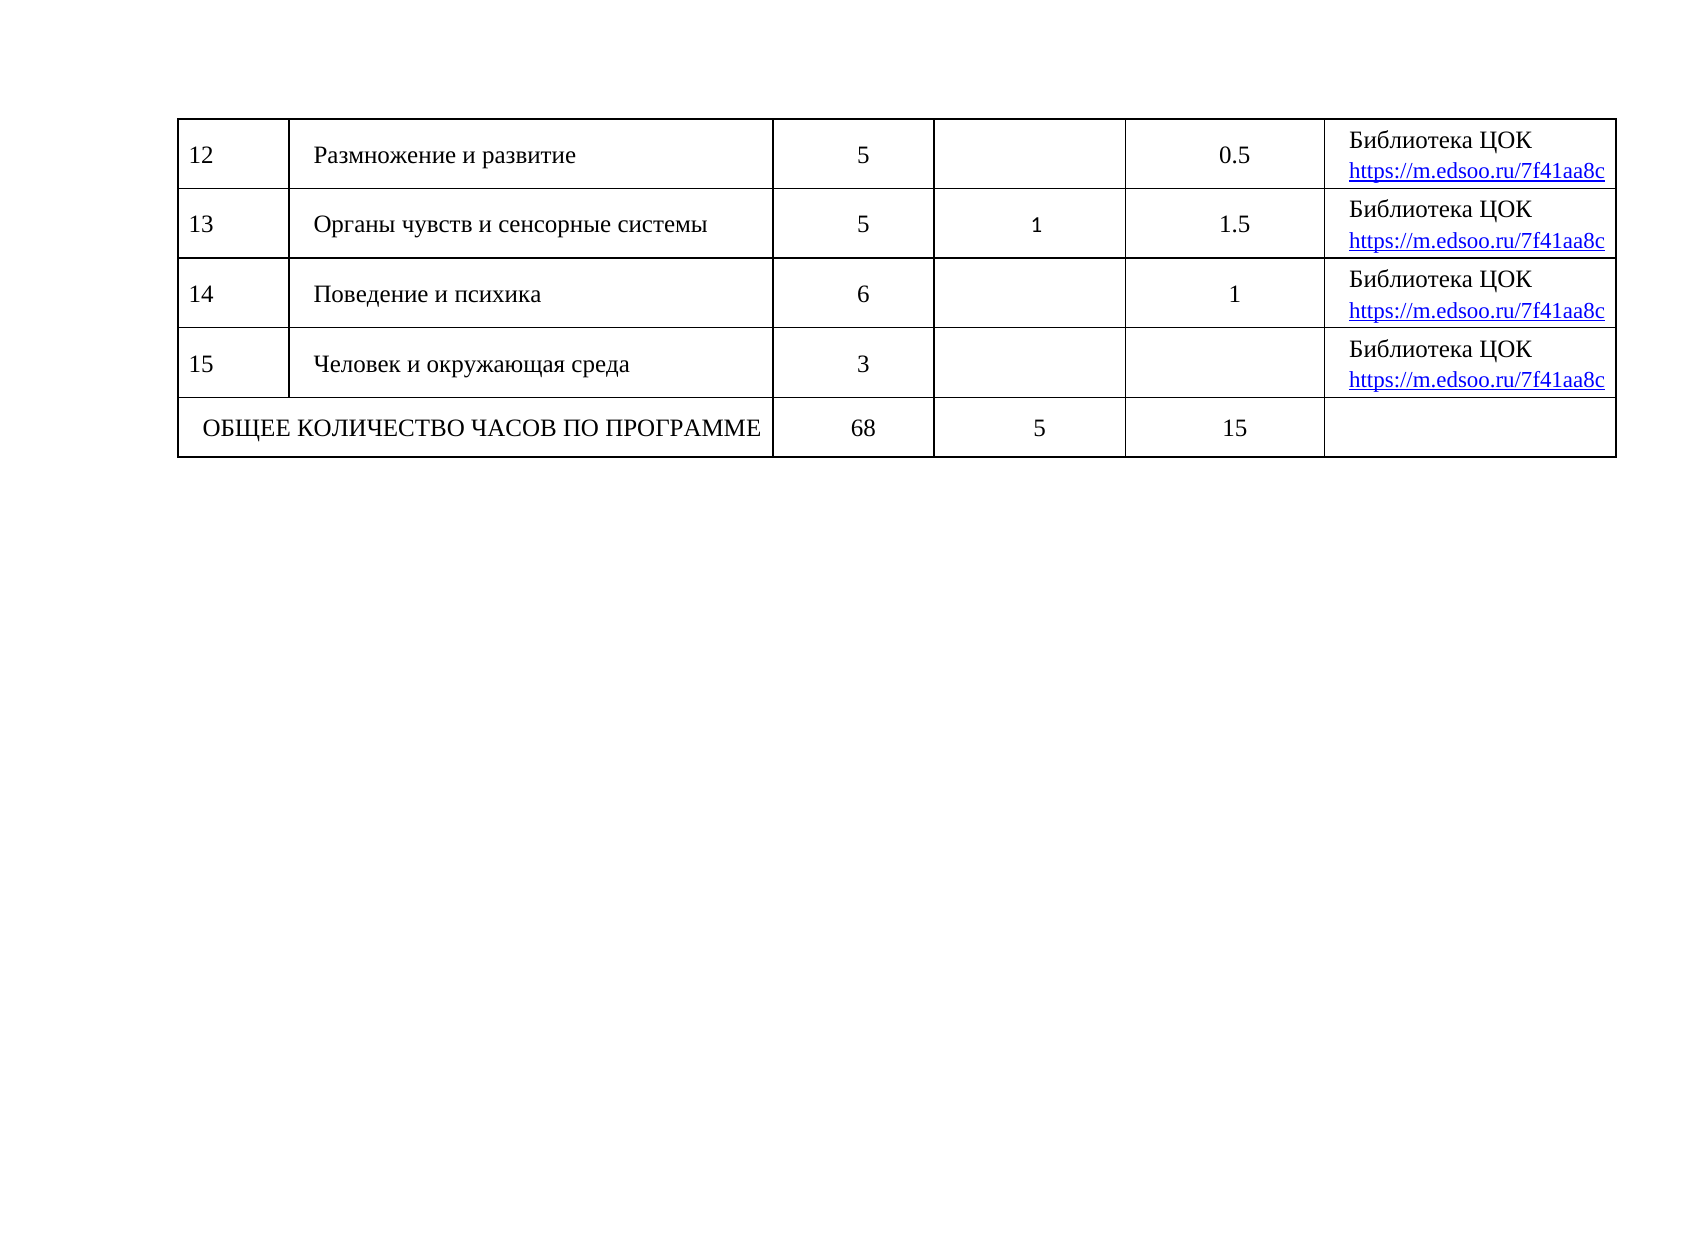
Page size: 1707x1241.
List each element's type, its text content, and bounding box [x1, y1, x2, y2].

table_cell [1325, 398, 1615, 456]
table_cell 15 [179, 328, 288, 396]
table_cell Библиотека ЦОК https://m.edsoo.ru/7f41aa8c [1325, 259, 1615, 327]
table_cell Библиотека ЦОК https://m.edsoo.ru/7f41aa8c [1325, 328, 1615, 396]
table_cell 1.5 [1126, 189, 1324, 257]
table_cell 15 [1126, 398, 1324, 456]
table_cell 12 [179, 120, 288, 188]
table_cell [935, 328, 1125, 396]
table_cell 5 [774, 189, 933, 257]
table_cell [935, 259, 1125, 327]
table_cell 1 [1126, 259, 1324, 327]
table_cell 1 [935, 189, 1125, 257]
table_cell 0.5 [1126, 120, 1324, 188]
table_cell 5 [774, 120, 933, 188]
table_cell 3 [774, 328, 933, 396]
table_cell [935, 120, 1125, 188]
table_cell 5 [935, 398, 1125, 456]
table_cell 13 [179, 189, 288, 257]
table_cell 68 [774, 398, 933, 456]
table_cell Человек и окружающая среда [290, 328, 772, 396]
table_cell Поведение и психика [290, 259, 772, 327]
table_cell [1325, 120, 1615, 188]
table_cell Органы чувств и сенсорные системы [290, 189, 772, 257]
table_cell ОБЩЕЕ КОЛИЧЕСТВО ЧАСОВ ПО ПРОГРАММЕ [179, 398, 772, 456]
table_cell Размножение и развитие [290, 120, 772, 188]
table_cell 6 [774, 259, 933, 327]
table_cell [1126, 328, 1324, 396]
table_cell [1325, 189, 1615, 257]
table_cell 14 [179, 259, 288, 327]
